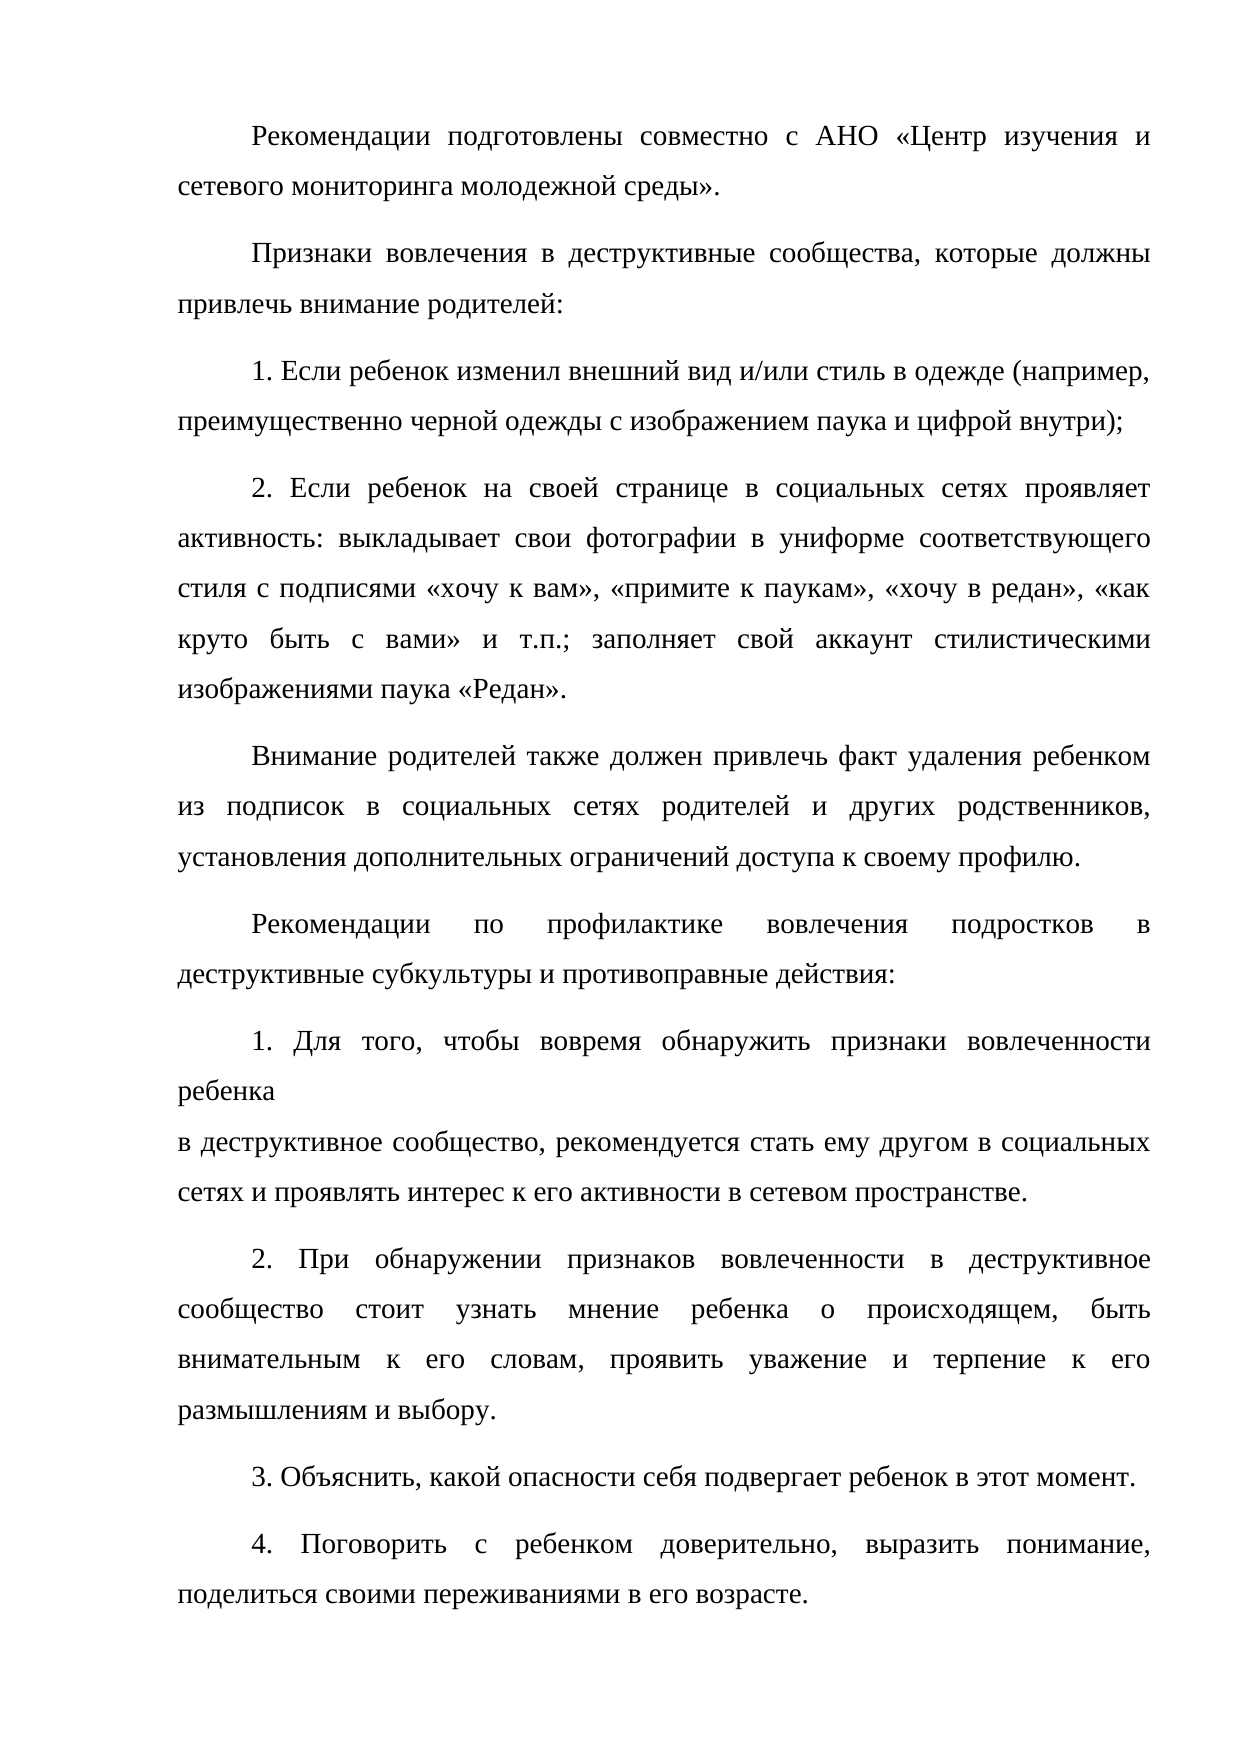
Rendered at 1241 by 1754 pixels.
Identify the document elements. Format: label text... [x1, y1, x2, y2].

text Внимание родителей также должен привлечь факт удаления ребенком из подписок в социальных сетях родителей и других родственников, установления дополнительных ограничений доступа к своему профилю. [177, 738, 1152, 872]
text 2. При обнаружении признаков вовлеченности в деструктивное сообщество стоит узнать мнение ребенка о происходящем, быть внимательным к его словам, проявить уважение и терпение к его размышлениям и выбору. [177, 1241, 1152, 1426]
text 2. Если ребенок на своей странице в социальных сетях проявляет активность: выкладывает свои фотографии в униформе соответствующего стиля с подписями «хочу к вам», «примите к паукам», «хочу в редан», «как круто быть с вами» и т.п.; заполняет свой аккаунт стилистическими изображениями паука «Редан». [177, 470, 1152, 705]
text 4. Поговорить с ребенком доверительно, выразить понимание, поделиться своими переживаниями в его возрасте. [177, 1526, 1152, 1610]
text 1. Для того, чтобы вовремя обнаружить признаки вовлеченности ребенка в деструктивное сообщество, рекомендуется стать ему другом в социальных сетях и проявлять интерес к его активности в сетевом пространстве. [177, 1023, 1152, 1208]
text Признаки вовлечения в деструктивные сообщества, которые должны привлечь внимание родителей: [177, 235, 1152, 319]
text 1. Если ребенок изменил внешний вид и/или стиль в одежде (например, преимущественно черной одежды с изображением паука и цифрой внутри); [177, 353, 1152, 437]
text 3. Объяснить, какой опасности себя подвергает ребенок в этот момент. [177, 1459, 1152, 1492]
text Рекомендации по профилактике вовлечения подростков в деструктивные субкультуры и противоправные действия: [177, 906, 1152, 990]
text Рекомендации подготовлены совместно с АНО «Центр изучения и сетевого мониторинга молодежной среды». [177, 118, 1152, 202]
